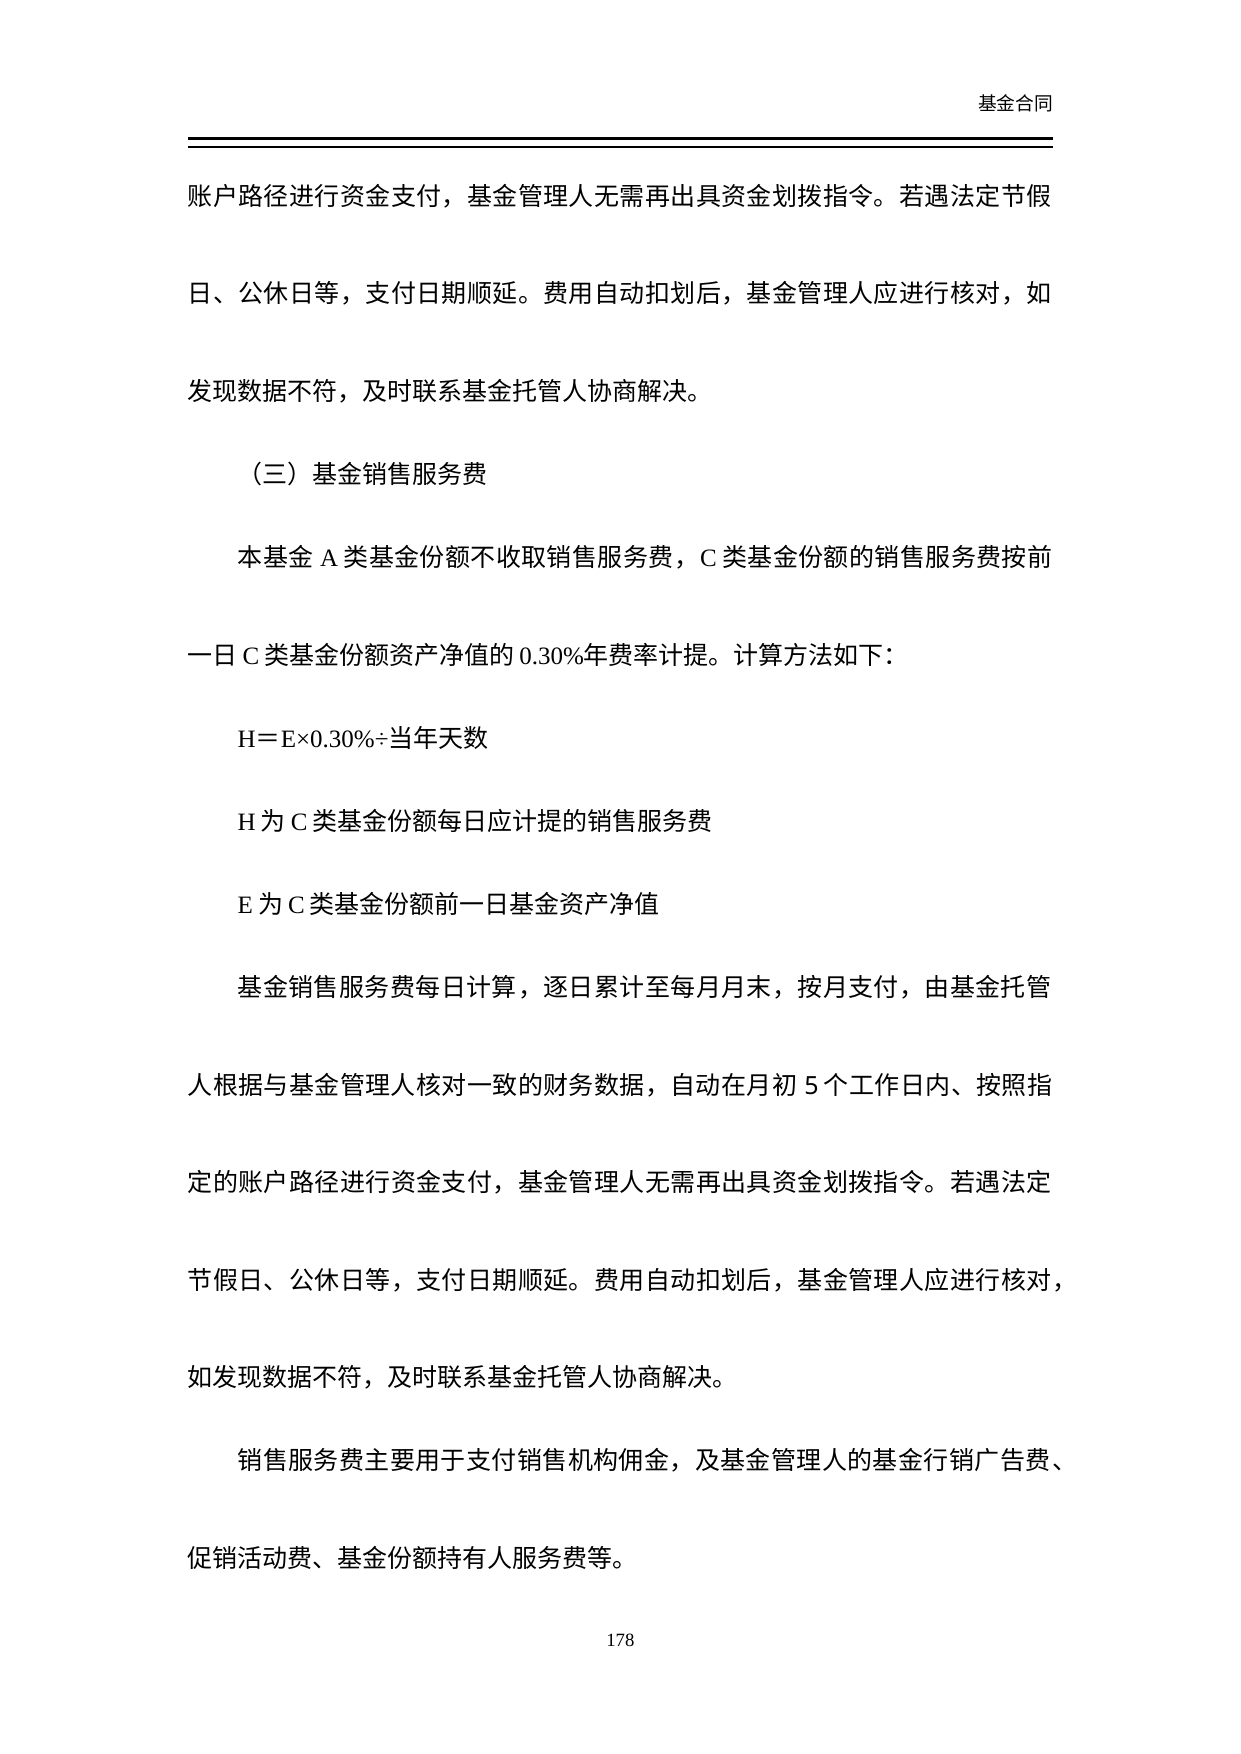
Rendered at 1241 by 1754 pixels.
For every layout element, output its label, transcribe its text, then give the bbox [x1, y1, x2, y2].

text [187, 162, 1053, 422]
text H＝E×0.30%÷当年天数 [187, 704, 1053, 769]
text H为C类基金份额每日应计提的销售服务费 [187, 787, 1053, 852]
text 本基金 A类基金份额不收取销售服务费，C类基金份额的销售服务费按前一日C类基金份额资产净值的0.30%年费率计提。计算方法如下： [187, 523, 1053, 686]
text 基金销售服务费每日计算，逐日累计至每月月末，按月支付，由基金托管人根据与基金管理人核对一致的财务数据，自动在月初5个工作日内、按照指定的账户路径进行资金支付，基金管理人无需再出具资金划拨指令。若遇法定节假日、公休日等，支付日期顺延。费用自动扣划后，基金管理人应进行核对，如发现数据不符，及时联系基金托管人协商解决。 [187, 953, 1053, 1408]
text （三）基金销售服务费 [187, 440, 1053, 505]
text 销售服务费主要用于支付销售机构佣金，及基金管理人的基金行销广告费、促销活动费、基金份额持有人服务费等。 [187, 1426, 1053, 1589]
text E为C类基金份额前一日基金资产净值 [187, 870, 1053, 935]
